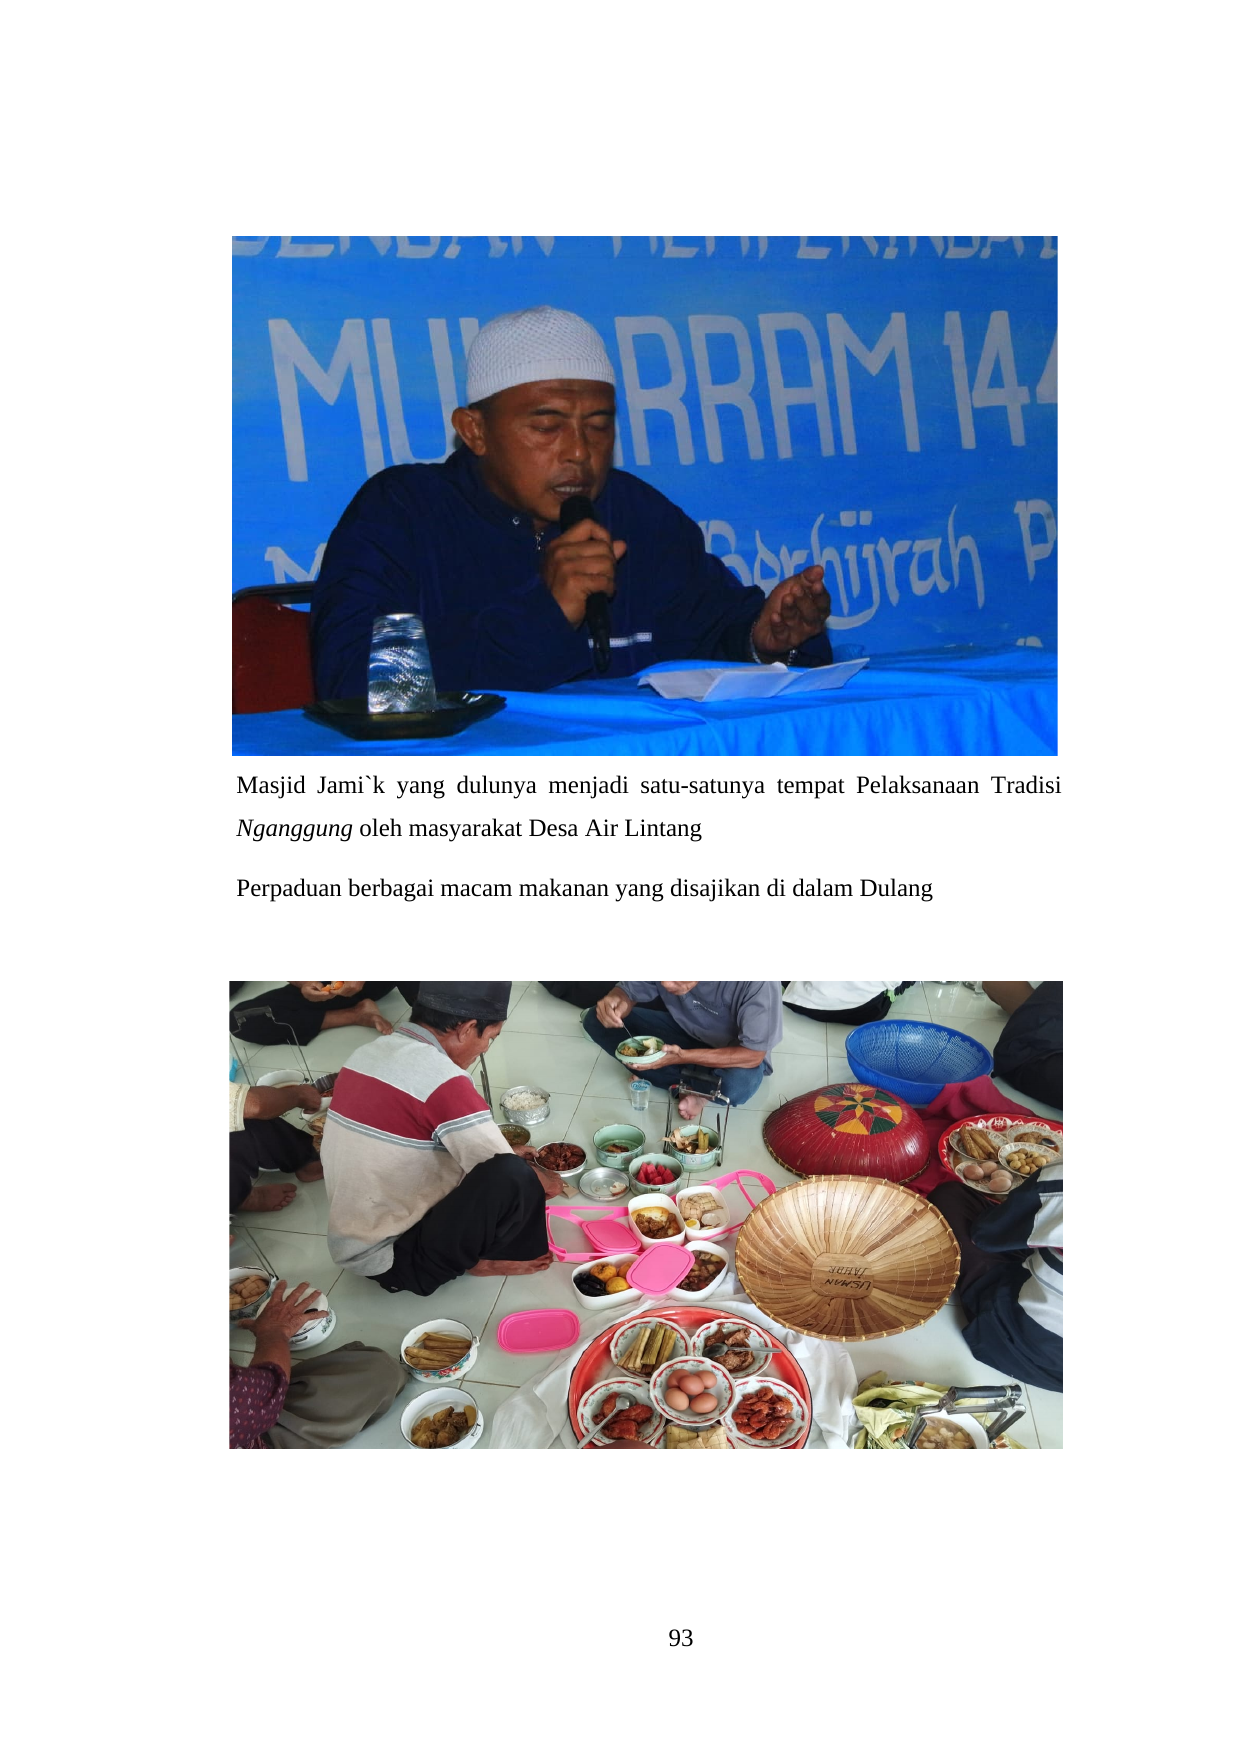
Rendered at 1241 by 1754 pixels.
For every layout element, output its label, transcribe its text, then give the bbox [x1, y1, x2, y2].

picture [229, 981, 1063, 1449]
text Perpaduan berbagai macam makanan yang disajikan di dalam Dulang [236, 873, 1063, 902]
picture [232, 236, 1058, 756]
